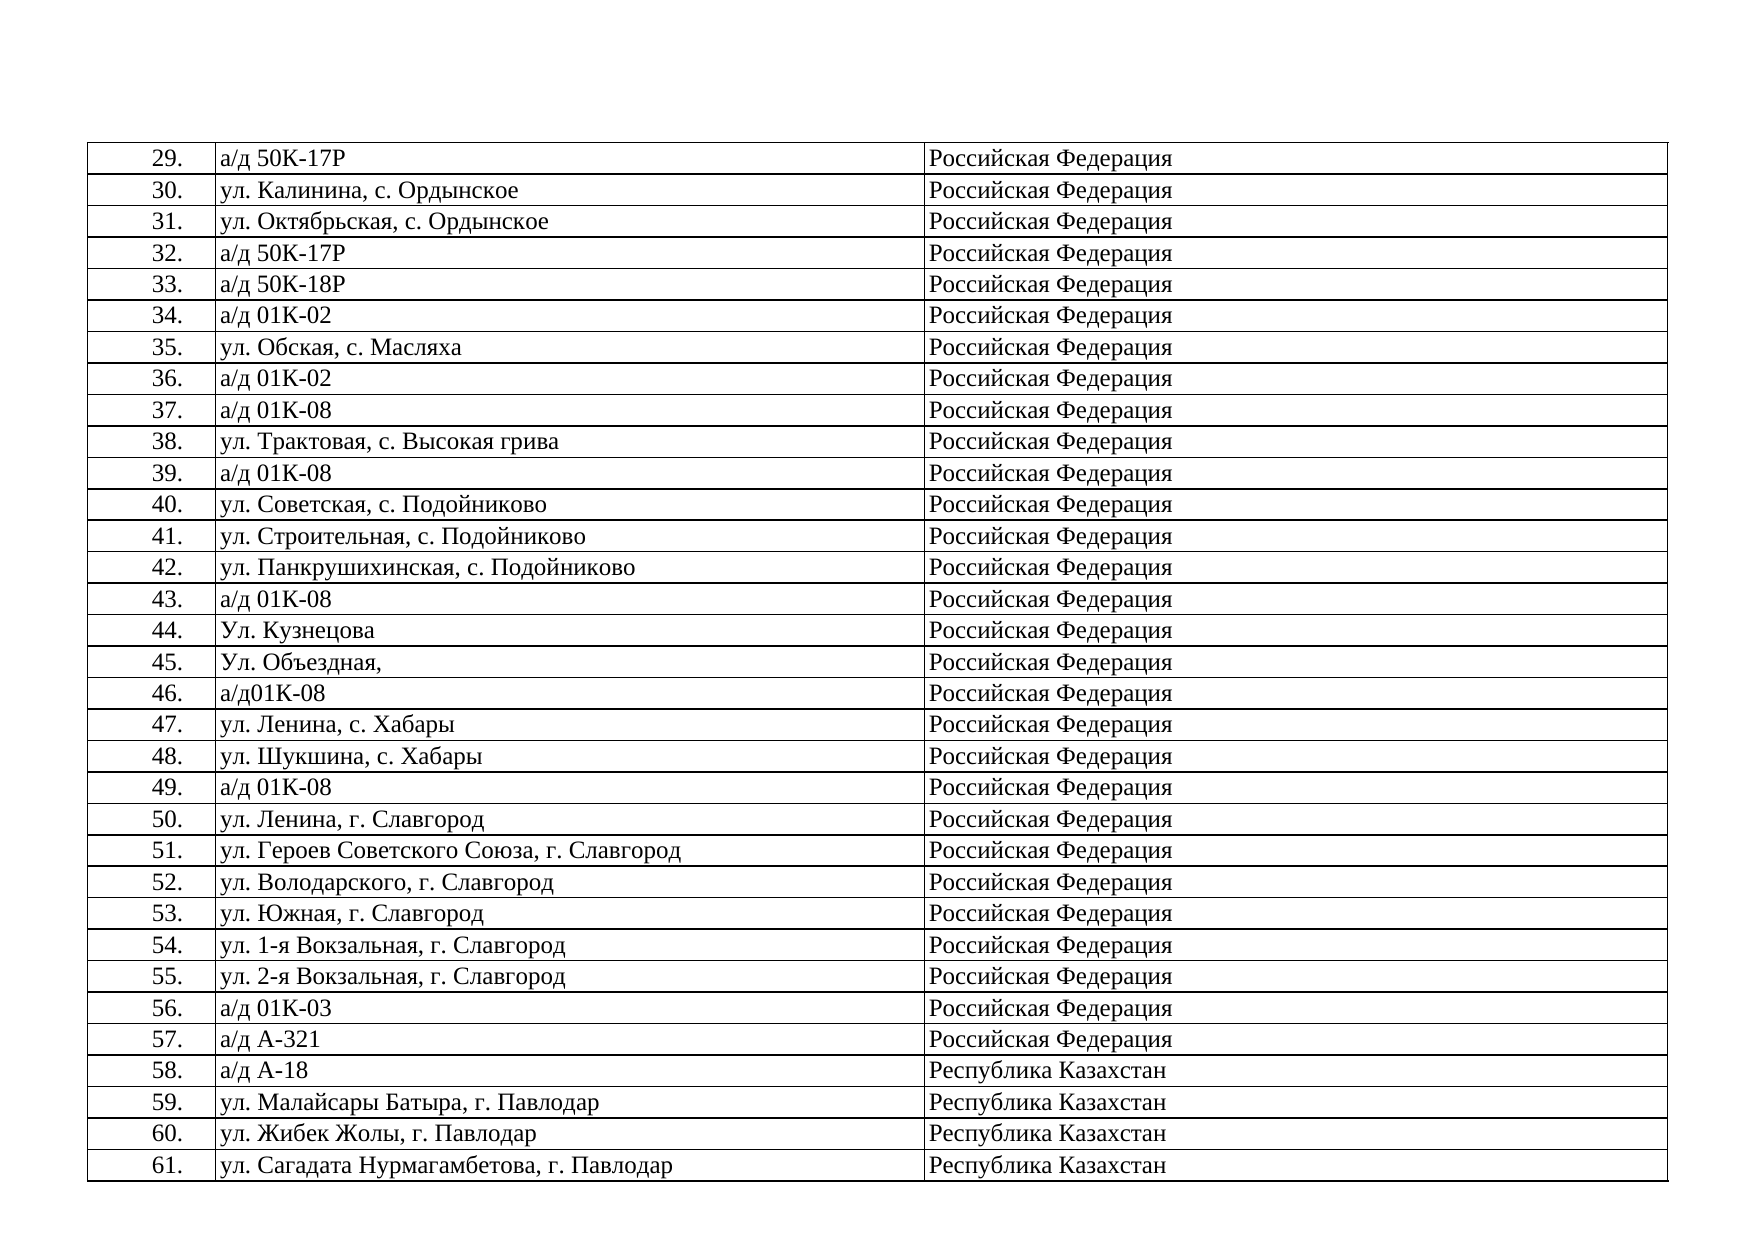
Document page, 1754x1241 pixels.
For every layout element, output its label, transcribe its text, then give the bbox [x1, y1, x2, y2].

table_cell [88, 552, 215, 582]
table_cell Российская Федерация [925, 647, 1667, 677]
table_cell а/д 01К-08 [216, 395, 924, 425]
table_cell [88, 458, 215, 488]
table_cell [88, 773, 215, 802]
table_cell Российская Федерация [925, 301, 1667, 331]
table_cell [88, 993, 215, 1023]
table_cell [88, 1056, 215, 1086]
table_cell [88, 238, 215, 268]
table_cell а/д 01К-03 [216, 993, 924, 1023]
table_cell Российская Федерация [925, 206, 1667, 236]
table_cell Российская Федерация [925, 773, 1667, 802]
table_cell Российская Федерация [925, 332, 1667, 362]
table_cell Российская Федерация [925, 867, 1667, 897]
table_cell а/д 50К-17Р [216, 238, 924, 268]
table_cell Республика Казахстан [925, 1087, 1667, 1117]
table_cell ул. Калинина, с. Ордынское [216, 175, 924, 205]
table_cell ул. Героев Советского Союза, г. Славгород [216, 836, 924, 865]
table_cell [88, 836, 215, 865]
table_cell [925, 1119, 1667, 1148]
table_cell Российская Федерация [925, 741, 1667, 771]
table_cell ул. Ленина, с. Хабары [216, 710, 924, 739]
table_cell [88, 1119, 215, 1148]
table_cell [88, 206, 215, 236]
table_cell [88, 930, 215, 960]
table_cell Российская Федерация [925, 521, 1667, 551]
table_cell а/д А-321 [216, 1024, 924, 1054]
table_cell а/д 50К-18Р [216, 269, 924, 299]
table_cell Российская Федерация [925, 993, 1667, 1023]
table_cell Российская Федерация [925, 584, 1667, 614]
table_cell Республика Казахстан [925, 1056, 1667, 1086]
table_cell а/д 50К-17Р [216, 143, 924, 173]
table_cell [88, 143, 215, 173]
table_cell [88, 1087, 215, 1117]
table_cell ул. Южная, г. Славгород [216, 898, 924, 928]
table_cell [88, 427, 215, 456]
table_cell а/д 01К-08 [216, 584, 924, 614]
table_cell Российская Федерация [925, 552, 1667, 582]
table_cell [88, 1024, 215, 1054]
table_cell [88, 1150, 215, 1180]
table_cell Российская Федерация [925, 238, 1667, 268]
table_cell ул. Шукшина, с. Хабары [216, 741, 924, 771]
table_cell ул. Обская, с. Масляха [216, 332, 924, 362]
table_cell Российская Федерация [925, 364, 1667, 393]
table_cell [88, 301, 215, 331]
table_cell Российская Федерация [925, 678, 1667, 708]
table_cell [88, 804, 215, 834]
table_cell [88, 584, 215, 614]
table_cell [88, 521, 215, 551]
table_cell Ул. Объездная, [216, 647, 924, 677]
table_cell [88, 364, 215, 393]
table_cell а/д01К-08 [216, 678, 924, 708]
table_cell [88, 175, 215, 205]
table_cell Российская Федерация [925, 961, 1667, 991]
table_cell Российская Федерация [925, 175, 1667, 205]
table_cell Российская Федерация [925, 1024, 1667, 1054]
table_cell ул. Трактовая, с. Высокая грива [216, 427, 924, 456]
table_cell Российская Федерация [925, 804, 1667, 834]
table_cell а/д 01К-08 [216, 773, 924, 802]
table_cell [88, 615, 215, 645]
table_cell Российская Федерация [925, 930, 1667, 960]
table_cell [88, 395, 215, 425]
table_cell [88, 710, 215, 739]
table_cell Ул. Кузнецова [216, 615, 924, 645]
table_cell ул. Октябрьская, с. Ордынское [216, 206, 924, 236]
table_cell [88, 490, 215, 519]
table_cell Российская Федерация [925, 710, 1667, 739]
table_cell Российская Федерация [925, 898, 1667, 928]
table_cell Российская Федерация [925, 836, 1667, 865]
table_cell ул. Володарского, г. Славгород [216, 867, 924, 897]
table_cell ул. Советская, с. Подойниково [216, 490, 924, 519]
table_cell [88, 332, 215, 362]
table_cell а/д 01К-02 [216, 301, 924, 331]
table_cell Российская Федерация [925, 269, 1667, 299]
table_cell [925, 1150, 1667, 1180]
table_cell [88, 741, 215, 771]
table_cell [88, 647, 215, 677]
table_cell [88, 269, 215, 299]
table_cell [88, 961, 215, 991]
table_cell а/д А-18 [216, 1056, 924, 1086]
table_cell ул. 1-я Вокзальная, г. Славгород [216, 930, 924, 960]
table_cell ул. Ленина, г. Славгород [216, 804, 924, 834]
table_cell [88, 678, 215, 708]
table_cell ул. Панкрушихинская, с. Подойниково [216, 552, 924, 582]
table_cell а/д 01К-02 [216, 364, 924, 393]
table_cell [88, 867, 215, 897]
table_cell ул. Жибек Жолы, г. Павлодар [216, 1119, 924, 1148]
table_cell Российская Федерация [925, 395, 1667, 425]
table_cell а/д 01К-08 [216, 458, 924, 488]
table_cell ул. Малайсары Батыра, г. Павлодар [216, 1087, 924, 1117]
table_cell ул. 2-я Вокзальная, г. Славгород [216, 961, 924, 991]
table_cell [925, 143, 1667, 173]
table_cell Российская Федерация [925, 458, 1667, 488]
table_cell ул. Сагадата Нурмагамбетова, г. Павлодар [216, 1150, 924, 1180]
table_cell Российская Федерация [925, 427, 1667, 456]
table_cell Российская Федерация [925, 615, 1667, 645]
table_cell Российская Федерация [925, 490, 1667, 519]
table_cell [88, 898, 215, 928]
table_cell ул. Строительная, с. Подойниково [216, 521, 924, 551]
